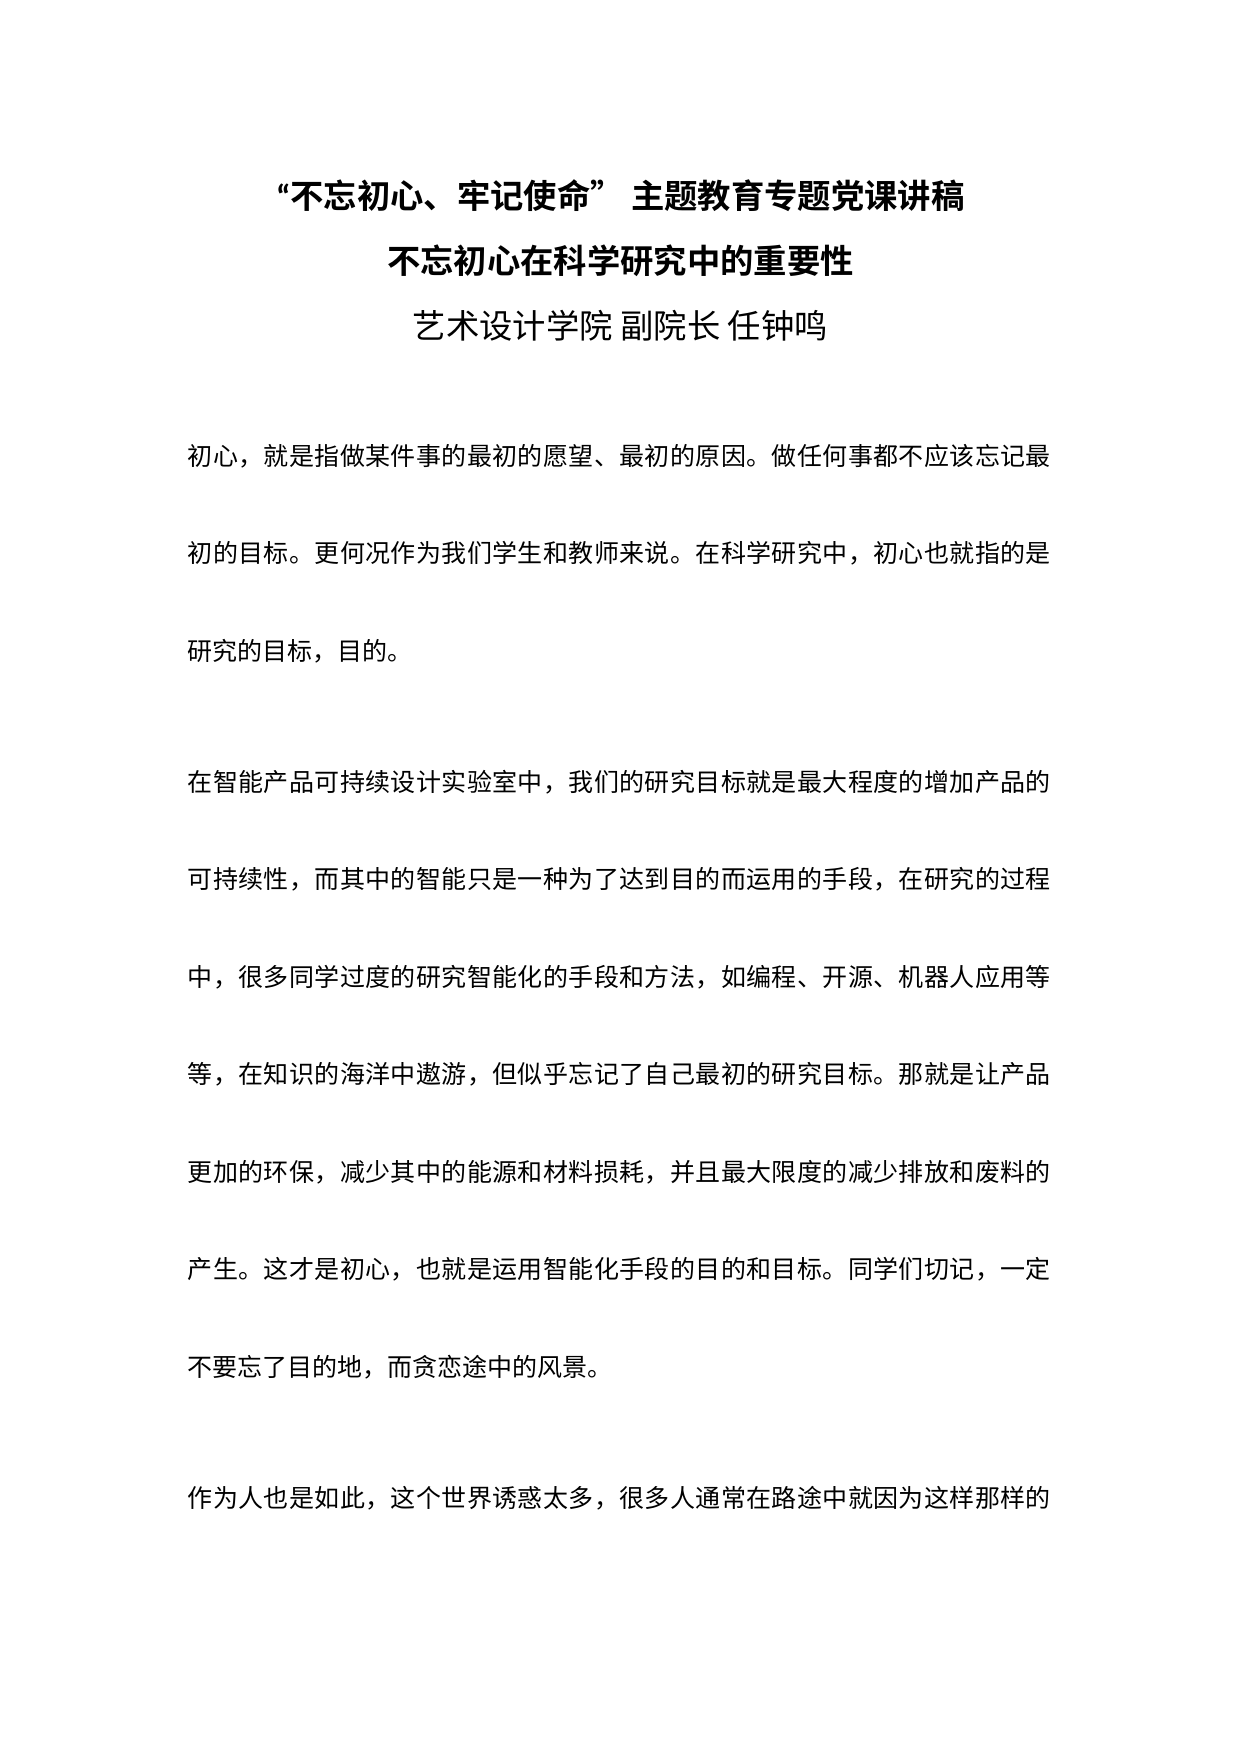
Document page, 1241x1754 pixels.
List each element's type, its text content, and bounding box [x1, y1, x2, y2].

text 初心，就是指做某件事的最初的愿望、最初的原因。做任何事都不应该忘记最初的目标。更何况作为我们学生和教师来说。在科学研究中，初心也就指的是研究的目标，目的。 [187, 422, 1053, 682]
text 在智能产品可持续设计实验室中，我们的研究目标就是最大程度的增加产品的可持续性，而其中的智能只是一种为了达到目的而运用的手段，在研究的过程中，很多同学过度的研究智能化的手段和方法，如编程、开源、机器人应用等等，在知识的海洋中遨游，但似乎忘记了自己最初的研究目标。那就是让产品更加的环保，减少其中的能源和材料损耗，并且最大限度的减少排放和废料的产生。这才是初心，也就是运用智能化手段的目的和目标。同学们切记，一定不要忘了目的地，而贪恋途中的风景。 [187, 748, 1053, 1398]
text 艺术设计学院 副院长 任钟鸣 [187, 292, 1053, 357]
text “不忘初心、牢记使命” 主题教育专题党课讲稿 [187, 162, 1053, 227]
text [187, 1464, 1053, 1529]
text 不忘初心在科学研究中的重要性 [187, 227, 1053, 292]
